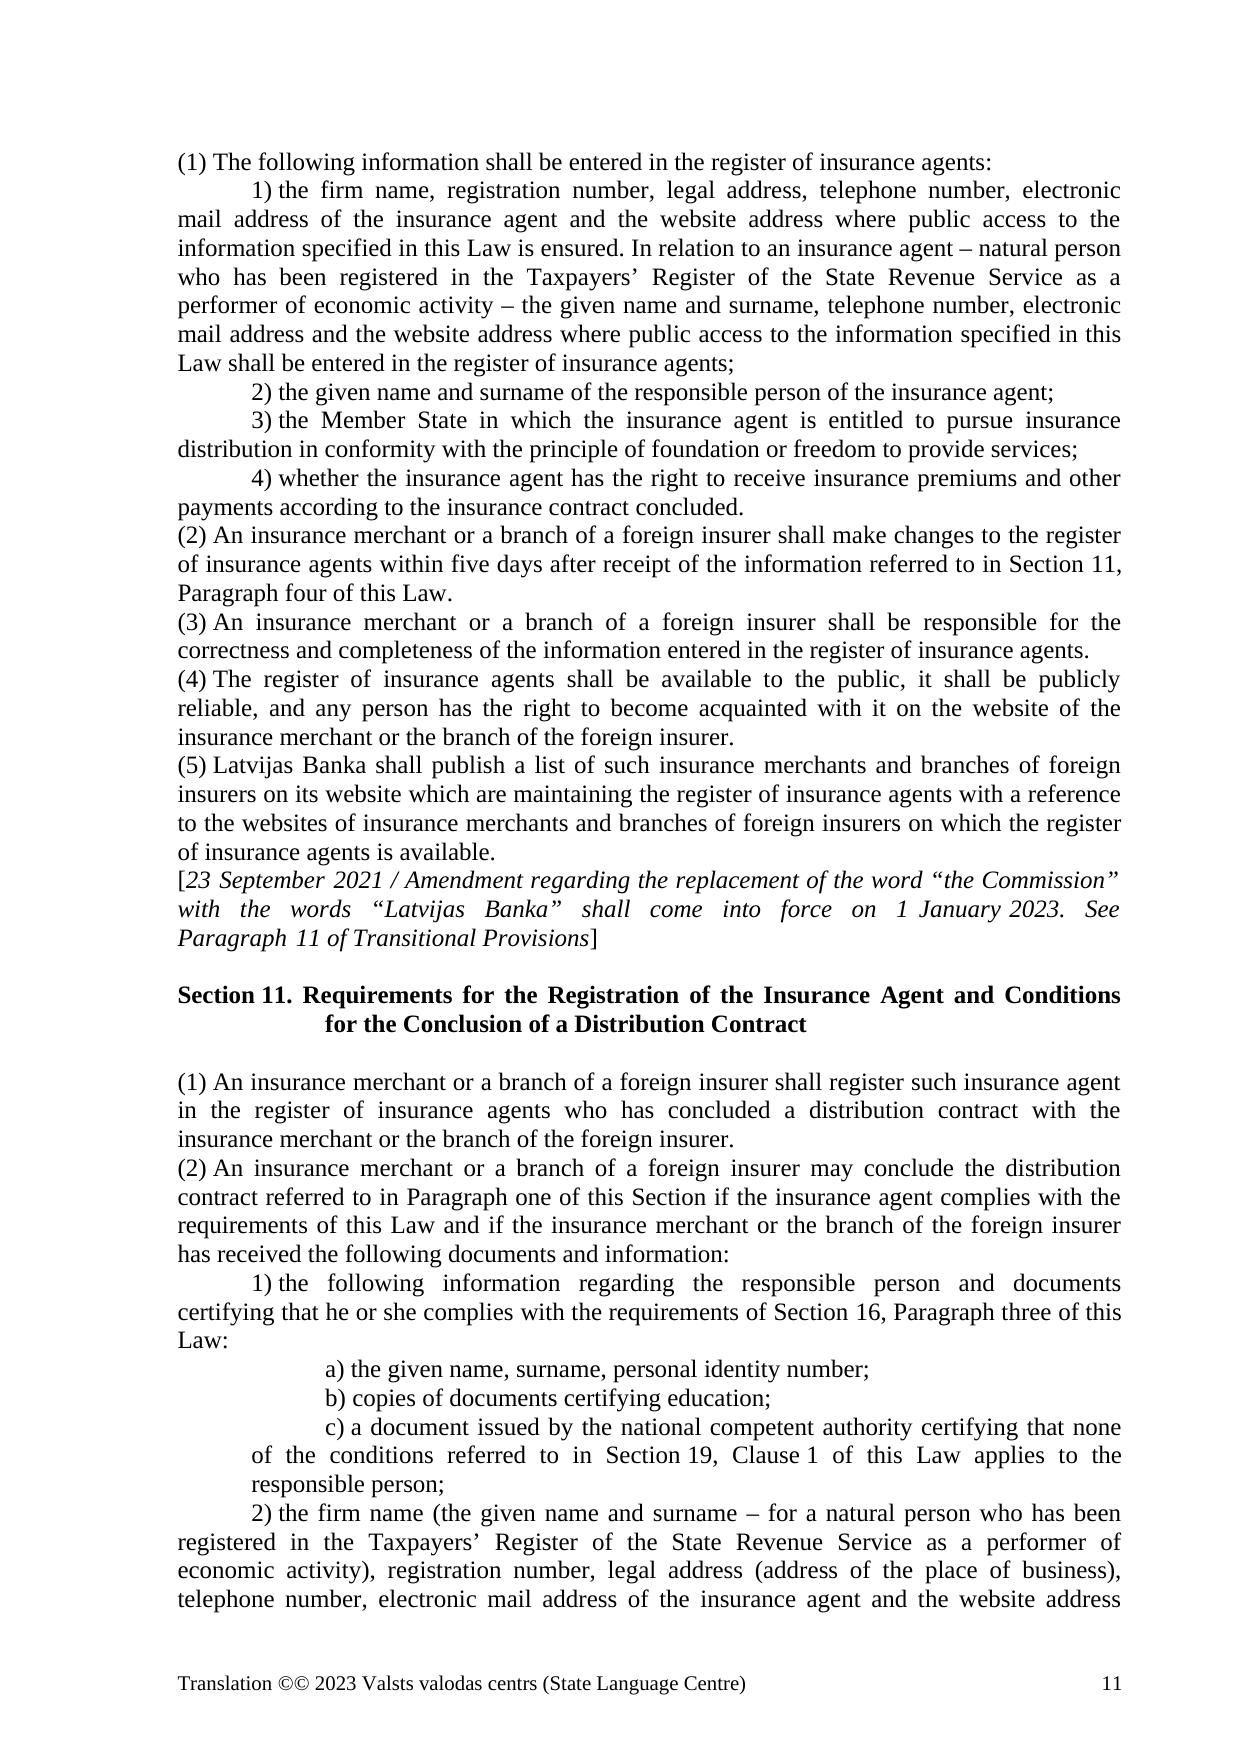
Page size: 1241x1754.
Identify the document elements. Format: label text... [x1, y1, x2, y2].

text (1) The following information shall be entered in the register of insurance agents: [177, 147, 1122, 176]
text 1) the firm name, registration number, legal address, telephone number, electronic mail address of the insurance agent and the website address where public access to the information specified in this Law is ensured. In relation to an insurance agent – natural person who has been registered in the Taxpayers’ Register of the State Revenue Service as a performer of economic activity – the given name and surname, telephone number, electronic mail address and the website address where public access to the information specified in this Law shall be entered in the register of insurance agents; [177, 176, 1122, 377]
text (4) The register of insurance agents shall be available to the public, it shall be publicly reliable, and any person has the right to become acquainted with it on the website of the insurance merchant or the branch of the foreign insurer. [177, 664, 1122, 751]
text (1) An insurance merchant or a branch of a foreign insurer shall register such insurance agent in the register of insurance agents who has concluded a distribution contract with the insurance merchant or the branch of the foreign insurer. [177, 1067, 1122, 1153]
text (2) An insurance merchant or a branch of a foreign insurer may conclude the distribution contract referred to in Paragraph one of this Section if the insurance agent complies with the requirements of this Law and if the insurance merchant or the branch of the foreign insurer has received the following documents and information: [177, 1153, 1122, 1268]
text 1) the following information regarding the responsible person and documents certifying that he or she complies with the requirements of Section 16, Paragraph three of this Law: [177, 1268, 1122, 1354]
text a) the given name, surname, personal identity number; [251, 1354, 1122, 1383]
text b) copies of documents certifying education; [251, 1383, 1122, 1412]
text 2) the given name and surname of the responsible person of the insurance agent; [177, 377, 1122, 406]
text Section 11. Requirements for the Registration of the Insurance Agent and Conditions for the Conclusion of a Distribution Contract [177, 981, 1122, 1038]
text (2) An insurance merchant or a branch of a foreign insurer shall make changes to the register of insurance agents within five days after receipt of the information referred to in Section 11, Paragraph four of this Law. [177, 521, 1122, 607]
text 4) whether the insurance agent has the right to receive insurance premiums and other payments according to the insurance contract concluded. [177, 463, 1122, 521]
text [177, 1498, 1122, 1613]
text (3) An insurance merchant or a branch of a foreign insurer shall be responsible for the correctness and completeness of the information entered in the register of insurance agents. [177, 607, 1122, 664]
text (5) Latvijas Banka shall publish a list of such insurance merchants and branches of foreign insurers on its website which are maintaining the register of insurance agents with a reference to the websites of insurance merchants and branches of foreign insurers on which the register of insurance agents is available. [177, 751, 1122, 866]
text [23 September 2021 / Amendment regarding the replacement of the word “the Commission” with the words “Latvijas Banka” shall come into force on 1 January 2023. See Paragraph 11 of Transitional Provisions] [177, 866, 1122, 952]
text c) a document issued by the national competent authority certifying that none of the conditions referred to in Section 19, Clause 1 of this Law applies to the responsible person; [251, 1412, 1122, 1498]
text 3) the Member State in which the insurance agent is entitled to pursue insurance distribution in conformity with the principle of foundation or freedom to provide services; [177, 406, 1122, 463]
